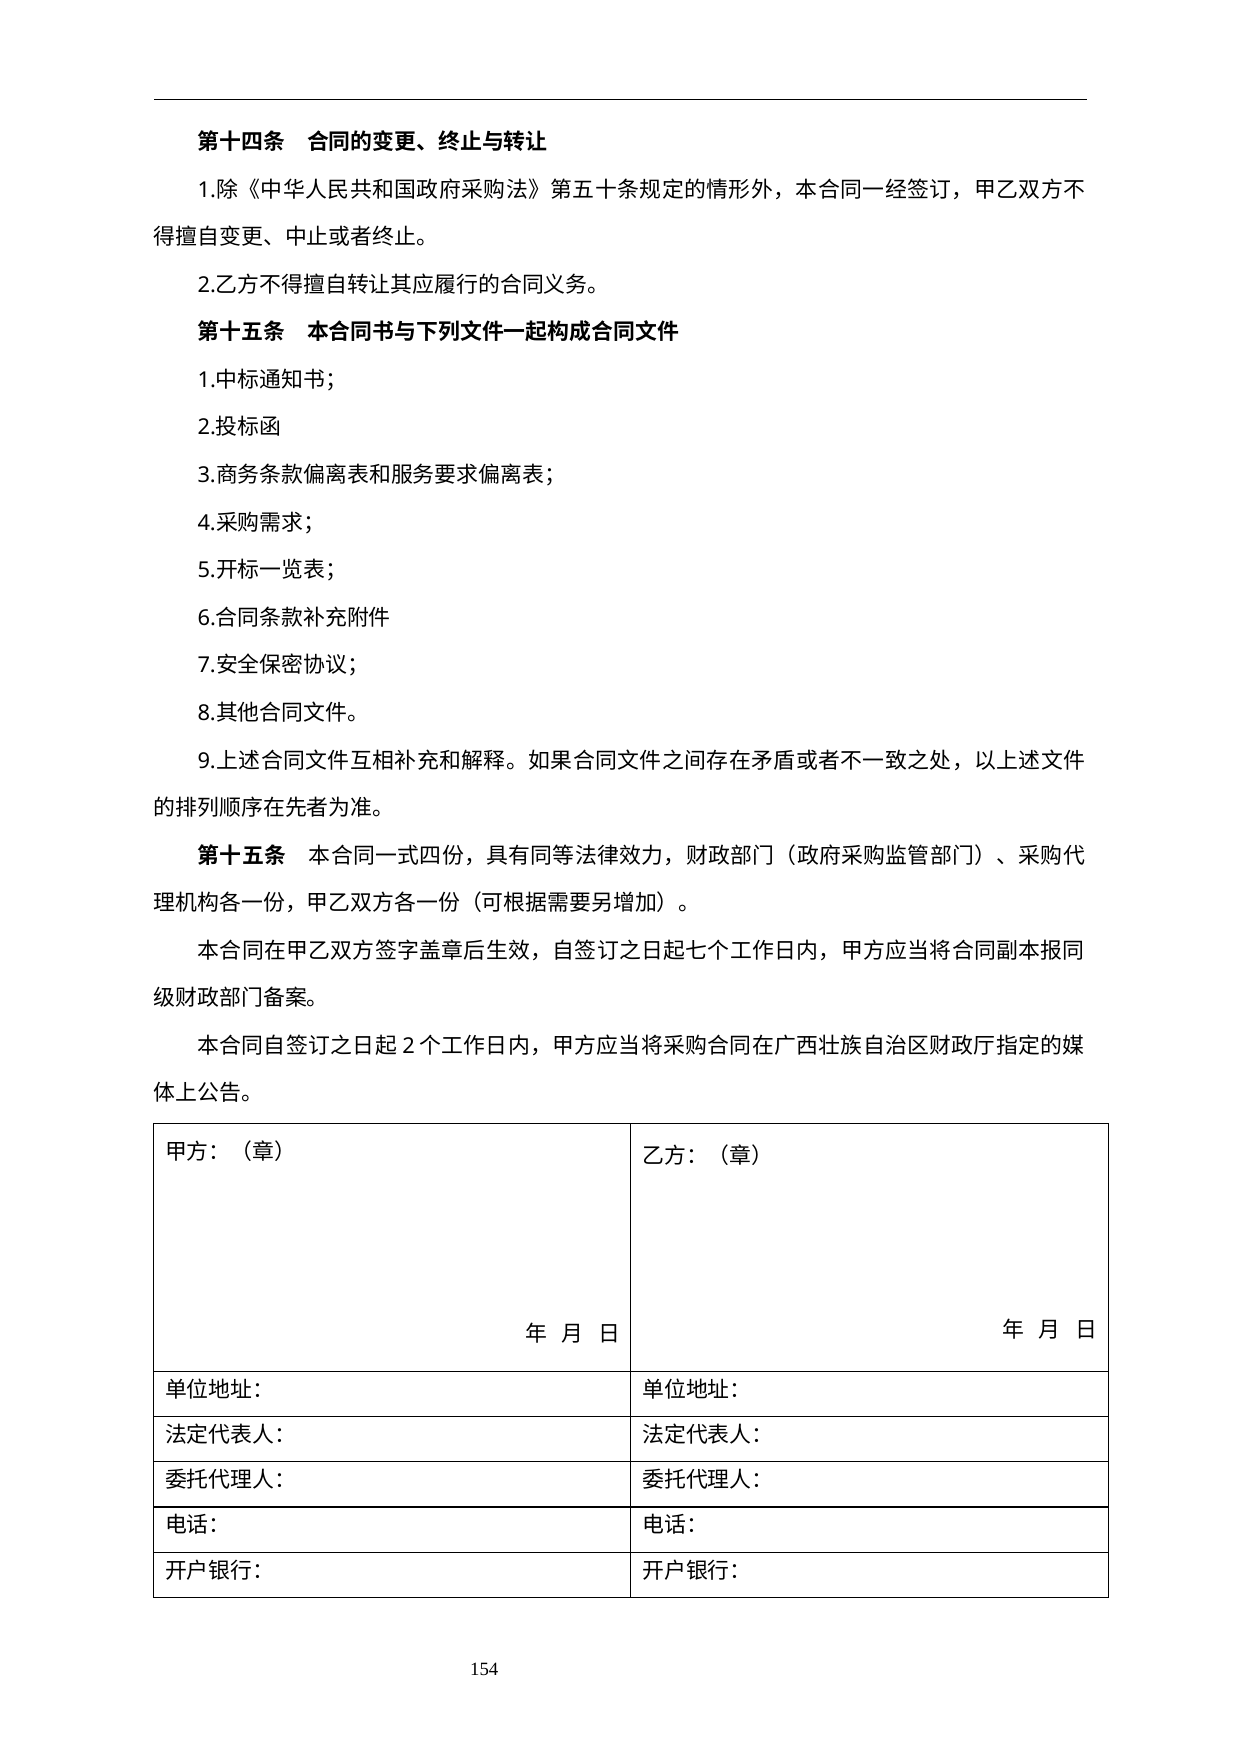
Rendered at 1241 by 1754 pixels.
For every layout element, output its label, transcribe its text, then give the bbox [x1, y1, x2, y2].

text 第十四条 合同的变更、终止与转让 [153, 124, 1087, 156]
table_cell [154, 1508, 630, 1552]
text 8.其他合同文件。 [153, 695, 1087, 727]
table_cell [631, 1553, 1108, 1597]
text 本合同自签订之日起2个工作日内，甲方应当将采购合同在广西壮族自治区财政厅指定的媒体上公告。 [153, 1028, 1087, 1107]
text 本合同在甲乙双方签字盖章后生效，自签订之日起七个工作日内，甲方应当将合同副本报同级财政部门备案。 [153, 933, 1087, 1012]
text 6.合同条款补充附件 [153, 600, 1087, 632]
text 4.采购需求； [153, 504, 1087, 536]
text 2.投标函 [153, 409, 1087, 441]
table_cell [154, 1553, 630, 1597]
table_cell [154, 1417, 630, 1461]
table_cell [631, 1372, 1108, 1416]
text 1.除《中华人民共和国政府采购法》第五十条规定的情形外，本合同一经签订，甲乙双方不得擅自变更、中止或者终止。 [153, 172, 1087, 251]
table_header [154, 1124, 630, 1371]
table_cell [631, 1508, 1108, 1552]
text 第十五条 本合同一式四份，具有同等法律效力，财政部门（政府采购监管部门）、采购代理机构各一份，甲乙双方各一份（可根据需要另增加）。 [153, 838, 1087, 917]
text 第十五条 本合同书与下列文件一起构成合同文件 [153, 314, 1087, 346]
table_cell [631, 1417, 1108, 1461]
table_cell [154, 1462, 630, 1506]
text 1.中标通知书； [153, 362, 1087, 393]
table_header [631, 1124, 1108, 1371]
text 5.开标一览表； [153, 552, 1087, 584]
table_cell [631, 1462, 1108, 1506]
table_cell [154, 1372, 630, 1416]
text 9.上述合同文件互相补充和解释。如果合同文件之间存在矛盾或者不一致之处，以上述文件的排列顺序在先者为准。 [153, 743, 1087, 822]
text 2.乙方不得擅自转让其应履行的合同义务。 [153, 267, 1087, 298]
text 3.商务条款偏离表和服务要求偏离表； [153, 457, 1087, 489]
text 7.安全保密协议； [153, 647, 1087, 679]
